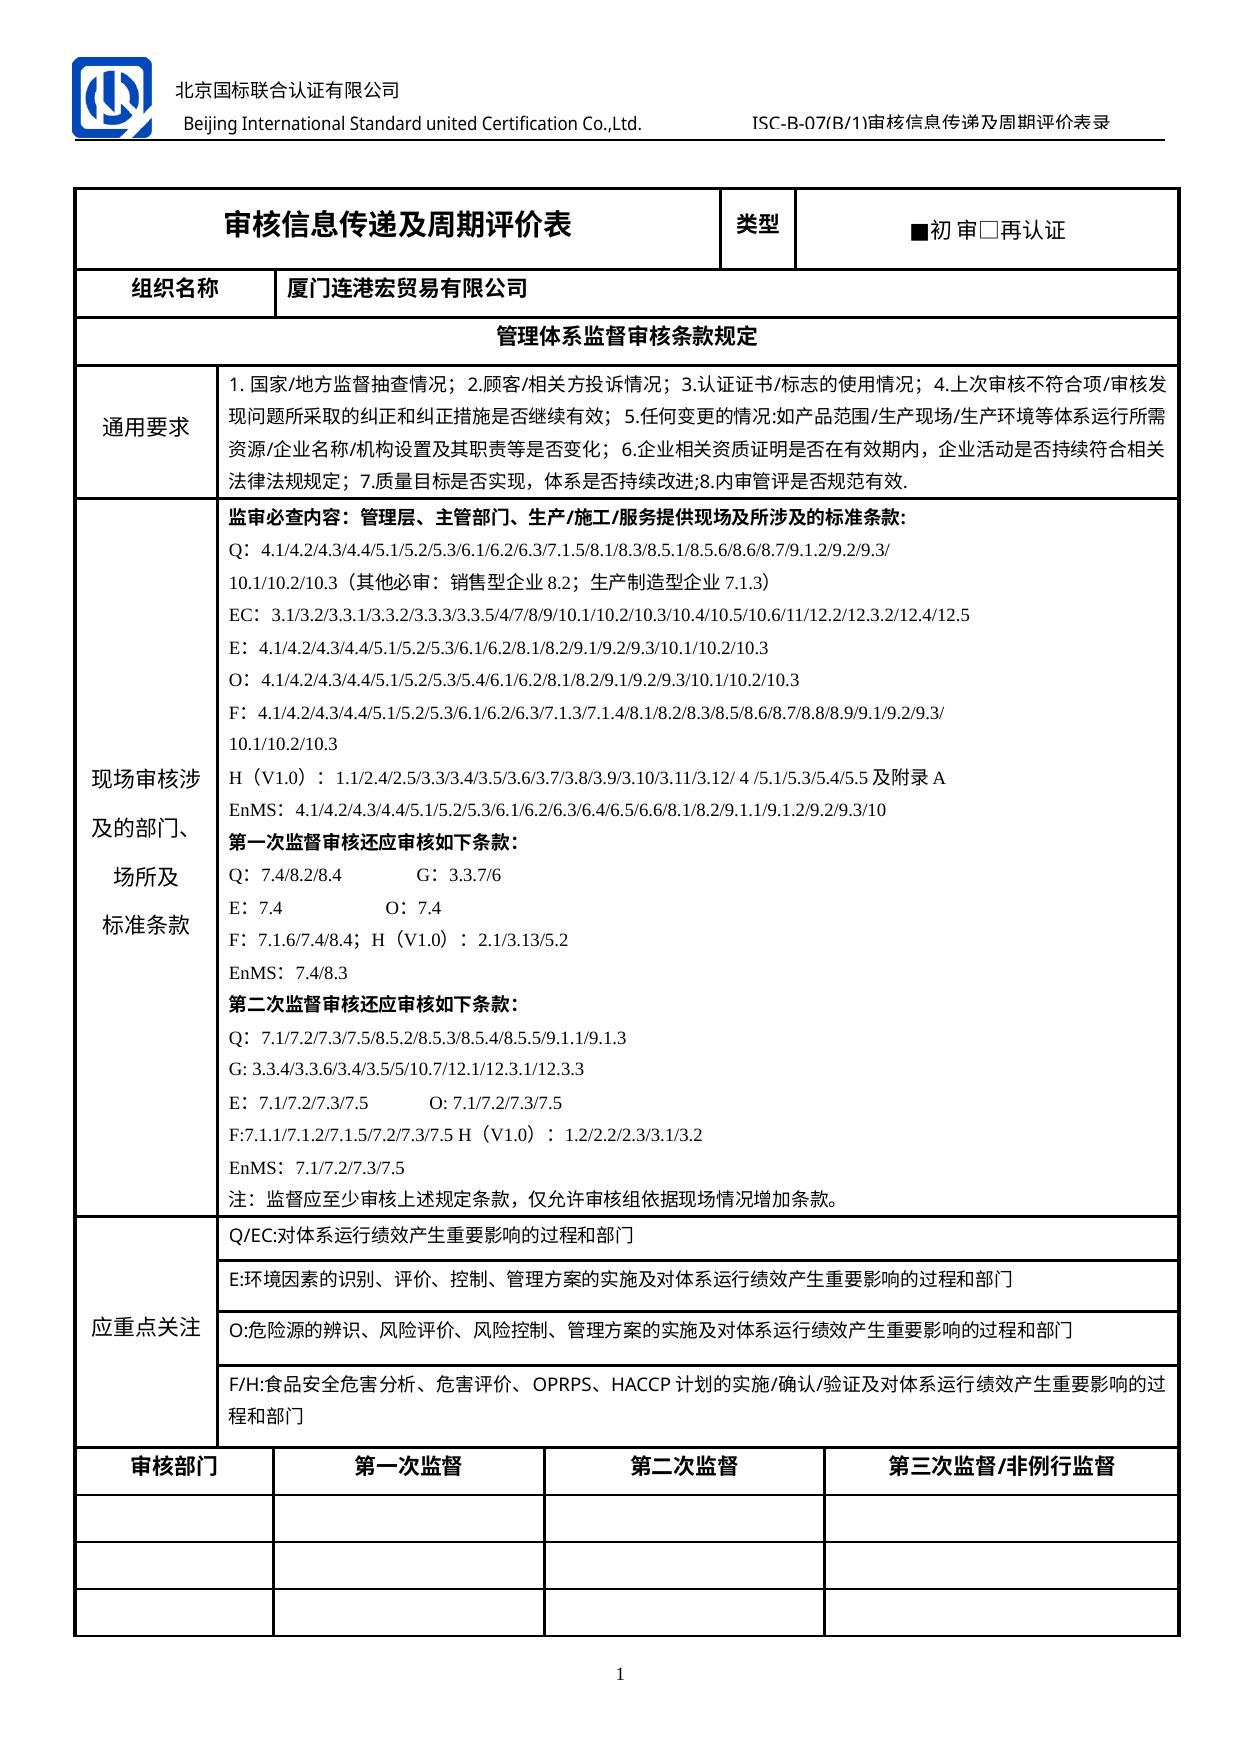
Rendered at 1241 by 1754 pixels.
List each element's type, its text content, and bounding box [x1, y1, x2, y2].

table_cell 组织名称 [77, 271, 274, 316]
picture [72, 57, 152, 138]
table_cell 厦门连港宏贸易有限公司 [277, 271, 1177, 316]
table_cell E:环境因素的识别、评价、控制、管理方案的实施及对体系运行绩效产生重要影响的过程和部门 [219, 1262, 1177, 1310]
table_cell [77, 1496, 272, 1541]
table_cell [275, 1496, 543, 1541]
table_cell 现场审核涉及的部门、场所及 标准条款 [77, 500, 216, 1215]
table_cell [546, 1543, 823, 1588]
table_cell 审核部门 [77, 1449, 272, 1494]
table_cell [275, 1543, 543, 1588]
table_cell 应重点关注 [77, 1218, 216, 1446]
table_cell 1. 国家/地方监督抽查情况；2.顾客/相关方投诉情况；3.认证证书/标志的使用情况；4.上次审核不符合项/审核发现问题所采取的纠正和纠正措施是否继续有效；5.任何变更的情况:如产品范围/生产现场/生产环境等体系运行所需资源/企业名称/机构设置及其职责等是否变化；6.企业相关资质证明是否在有效期内，企业活动是否持续符合相关法律法规规定；7.质量目标是否实现，体系是否持续改进;8.内审管评是否规范有效. [219, 367, 1177, 497]
table_cell [826, 1496, 1177, 1541]
table_cell [77, 1590, 272, 1635]
table_header 类型 [722, 190, 794, 267]
table_cell 第二次监督 [546, 1449, 823, 1494]
table_cell 第三次监督/非例行监督 [826, 1449, 1177, 1494]
table_cell O:危险源的辨识、风险评价、风险控制、管理方案的实施及对体系运行绩效产生重要影响的过程和部门 [219, 1313, 1177, 1364]
table_header ■初 审□再认证 [797, 190, 1177, 267]
table_cell [546, 1590, 823, 1635]
table_cell 管理体系监督审核条款规定 [77, 319, 1177, 364]
table_cell [826, 1543, 1177, 1588]
table_cell [275, 1590, 543, 1635]
table_cell 第一次监督 [275, 1449, 543, 1494]
table_cell [77, 1543, 272, 1588]
table_cell 监审必查内容：管理层、主管部门、生产/施工/服务提供现场及所涉及的标准条款: Q：4.1/4.2/4.3/4.4/5.1/5.2/5.3/6.1/6.2/6.3/7.1.5/8.1/8.3/8.5.1/8.5.6/8.6/8.7/9.1.2/9.2/9.3/ 10.1/10.2/10.3（其他必审：销售型企业8.2；生产制造型企业7.1.3） EC：3.1/3.2/3.3.1/3.3.2/3.3.3/3.3.5/4/7/8/9/10.1/10.2/10.3/10.4/10.5/10.6/11/12.2/12.3.2/12.4/12.5 E：4.1/4.2/4.3/4.4/5.1/5.2/5.3/6.1/6.2/8.1/8.2/9.1/9.2/9.3/10.1/10.2/10.3 O：4.1/4.2/4.3/4.4/5.1/5.2/5.3/5.4/6.1/6.2/8.1/8.2/9.1/9.2/9.3/10.1/10.2/10.3 F：4.1/4.2/4.3/4.4/5.1/5.2/5.3/6.1/6.2/6.3/7.1.3/7.1.4/8.1/8.2/8.3/8.5/8.6/8.7/8.8/8.9/9.1/9.2/9.3/ 10.1/10.2/10.3 H（V1.0）：1.1/2.4/2.5/3.3/3.4/3.5/3.6/3.7/3.8/3.9/3.10/3.11/3.12/ 4 /5.1/5.3/5.4/5.5及附录A EnMS：4.1/4.2/4.3/4.4/5.1/5.2/5.3/6.1/6.2/6.3/6.4/6.5/6.6/8.1/8.2/9.1.1/9.1.2/9.2/9.3/10 第一次监督审核还应审核如下条款： Q：7.4/8.2/8.4 G：3.3.7/6 E：7.4 O：7.4 F：7.1.6/7.4/8.4；H（V1.0）：2.1/3.13/5.2 EnMS：7.4/8.3 第二次监督审核还应审核如下条款： Q：7.1/7.2/7.3/7.5/8.5.2/8.5.3/8.5.4/8.5.5/9.1.1/9.1.3 G: 3.3.4/3.3.6/3.4/3.5/5/10.7/12.1/12.3.1/12.3.3 E：7.1/7.2/7.3/7.5 O: 7.1/7.2/7.3/7.5 F:7.1.1/7.1.2/7.1.5/7.2/7.3/7.5 H（V1.0）：1.2/2.2/2.3/3.1/3.2 EnMS：7.1/7.2/7.3/7.5 注：监督应至少审核上述规定条款，仅允许审核组依据现场情况增加条款。 [219, 500, 1177, 1215]
table_header 审核信息传递及周期评价表 [77, 190, 719, 267]
table_cell [546, 1496, 823, 1541]
table_cell F/H:食品安全危害分析、危害评价、OPRPS、HACCP计划的实施/确认/验证及对体系运行绩效产生重要影响的过程和部门 [219, 1367, 1177, 1446]
table_cell [826, 1590, 1177, 1635]
table_cell Q/EC:对体系运行绩效产生重要影响的过程和部门 [219, 1218, 1177, 1259]
table_cell 通用要求 [77, 367, 216, 497]
